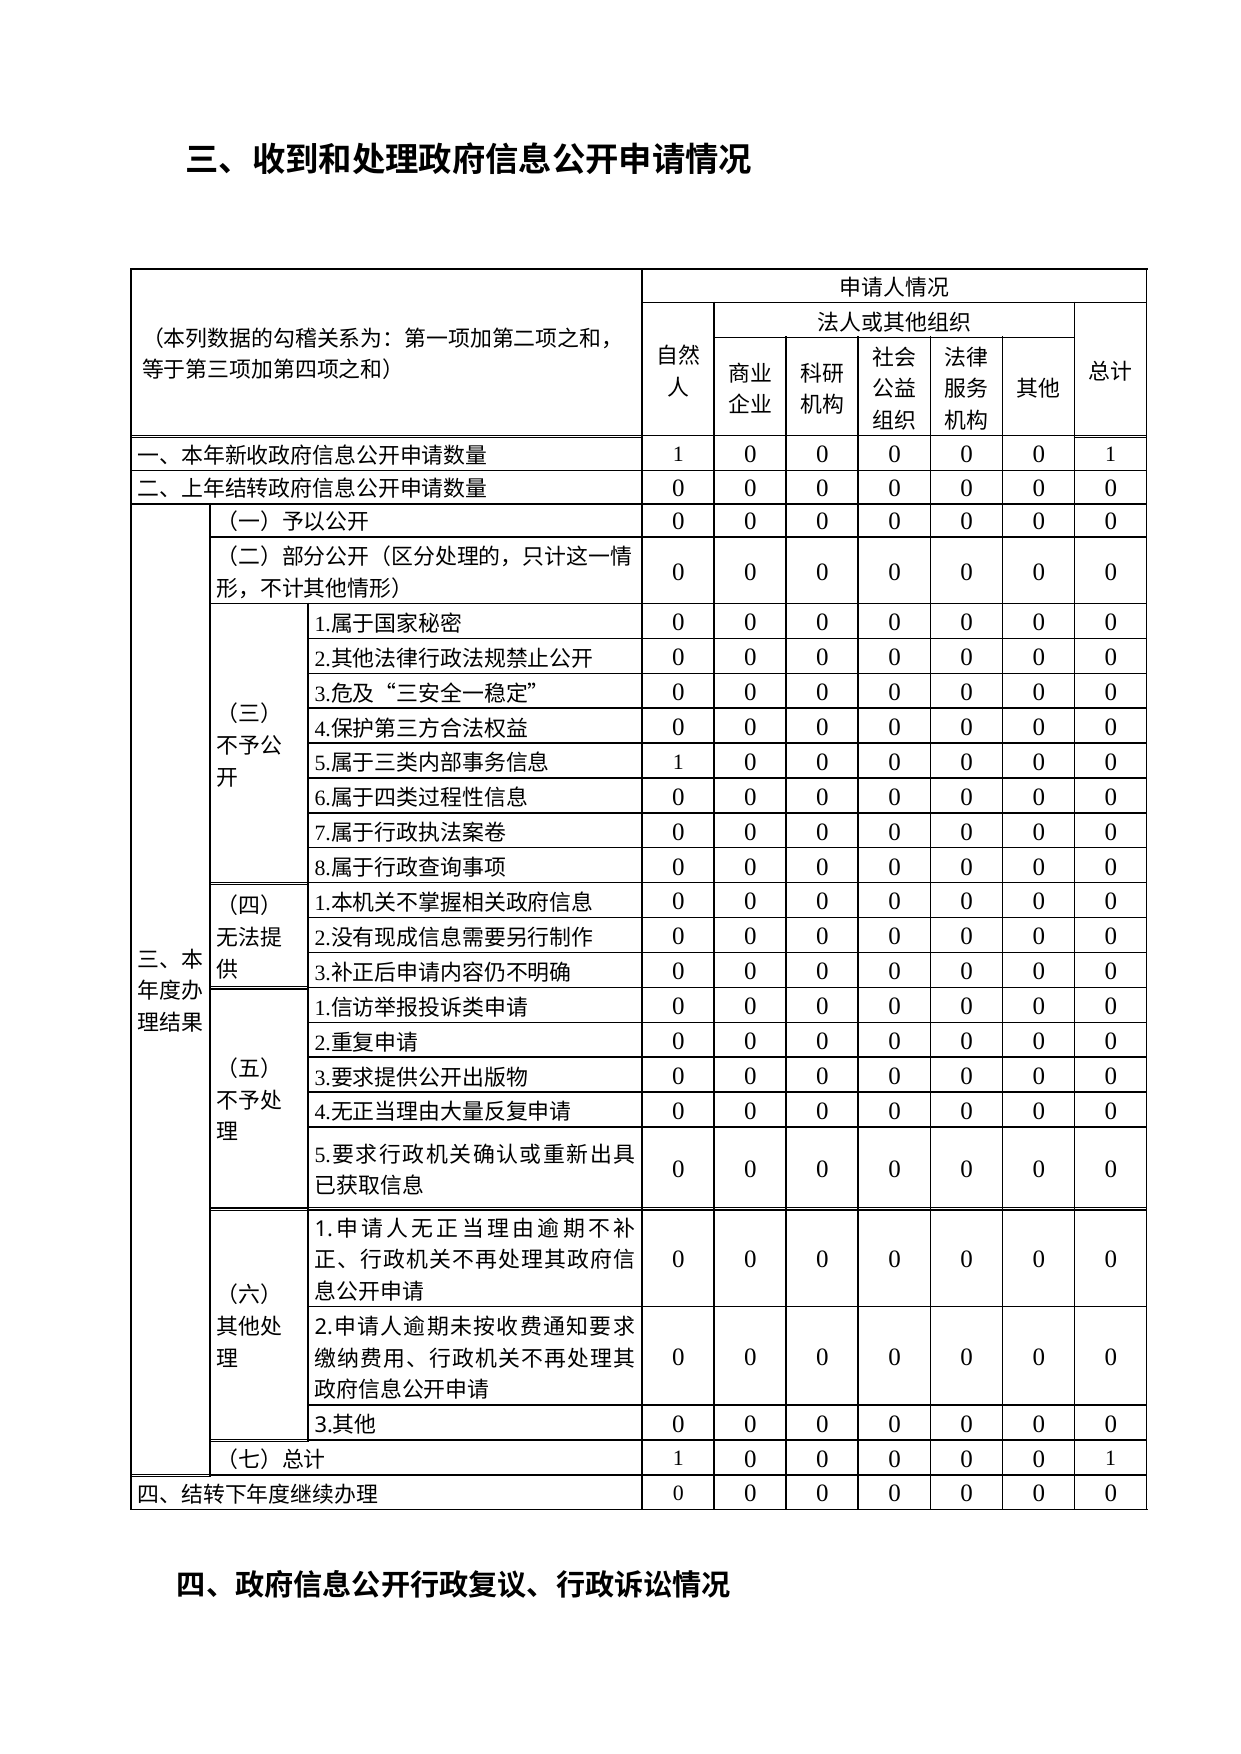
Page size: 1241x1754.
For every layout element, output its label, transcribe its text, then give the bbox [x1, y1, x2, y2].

table_cell 0 [715, 918, 785, 952]
table_cell 0 [787, 814, 857, 847]
table_cell 0 [931, 848, 1002, 882]
table_cell 0 [1003, 779, 1074, 812]
table_cell 0 [787, 674, 857, 707]
table_cell 0 [787, 988, 857, 1021]
table_cell 1 [643, 436, 713, 469]
table_cell 0 [1075, 505, 1146, 536]
table_cell 0 [715, 1093, 785, 1126]
table_cell 0 [643, 848, 713, 882]
table_cell 0 [1075, 814, 1146, 847]
table_cell 0 [643, 779, 713, 812]
table_cell 0 [643, 883, 713, 917]
table_cell 0 [715, 436, 785, 469]
table_cell 0 [1003, 538, 1074, 603]
table_cell 0 [1003, 988, 1074, 1021]
table_cell 0 [787, 505, 857, 536]
table_cell 0 [715, 814, 785, 847]
table_cell 0 [859, 505, 930, 536]
table_cell 0 [787, 1476, 857, 1509]
table_cell 0 [1003, 848, 1074, 882]
table_cell 0 [859, 1128, 930, 1207]
table_cell 0 [643, 471, 713, 503]
table_cell 二、上年结转政府信息公开申请数量 [132, 471, 641, 503]
table_cell 0 [859, 744, 930, 777]
table_cell 0 [715, 1128, 785, 1207]
table_cell 0 [1003, 1441, 1074, 1474]
table_cell 0 [1075, 1211, 1146, 1306]
table_cell 0 [643, 814, 713, 847]
table_cell 0 [1075, 883, 1146, 917]
table_cell 0 [1003, 744, 1074, 777]
table_cell 0 [931, 988, 1002, 1021]
table_cell 0 [1075, 744, 1146, 777]
table_cell 0 [931, 1476, 1002, 1509]
table_cell 1.属于国家秘密 [309, 604, 641, 637]
table_cell 0 [1075, 1476, 1146, 1509]
table_header （本列数据的勾稽关系为：第一项加第二项之和，等于第三项加第四项之和） [132, 270, 641, 435]
table_cell 3.要求提供公开出版物 [309, 1058, 641, 1091]
table_cell 3.补正后申请内容仍不明确 [309, 953, 641, 986]
table_cell 商业 企业 [715, 338, 785, 435]
table_cell 法律服务机构 [931, 338, 1002, 435]
table_cell （六）其他处理 [211, 1211, 307, 1439]
table_cell 1 [1075, 1441, 1146, 1474]
table_cell 0 [859, 848, 930, 882]
table_cell 四、结转下年度继续办理 [132, 1476, 641, 1509]
table_cell 0 [787, 744, 857, 777]
table_cell 0 [1003, 436, 1074, 469]
table_cell 0 [931, 604, 1002, 637]
table_cell 0 [859, 674, 930, 707]
table_cell 1.申请人无正当理由逾期不补正、行政机关不再处理其政府信息公开申请 [309, 1211, 641, 1306]
table_cell 0 [859, 1058, 930, 1091]
table_cell 0 [787, 1406, 857, 1439]
text 四、政府信息公开行政复议、行政诉讼情况 [118, 209, 1122, 1615]
table_cell 0 [787, 1058, 857, 1091]
table_cell 0 [787, 436, 857, 469]
table_cell 0 [715, 709, 785, 742]
table_cell 0 [859, 1476, 930, 1509]
table_cell 0 [859, 1441, 930, 1474]
table_cell （一）予以公开 [211, 505, 641, 536]
table_cell 总计 [1075, 303, 1146, 435]
table_cell 0 [1003, 953, 1074, 986]
table_cell 0 [715, 471, 785, 503]
table_cell 0 [1003, 1023, 1074, 1056]
table_cell 0 [931, 953, 1002, 986]
table_cell 0 [643, 953, 713, 986]
table_cell 0 [859, 953, 930, 986]
table_cell 0 [859, 1211, 930, 1306]
table_cell 0 [1003, 918, 1074, 952]
table_cell 0 [787, 604, 857, 637]
table_cell 0 [931, 471, 1002, 503]
table_cell 0 [931, 674, 1002, 707]
table_cell 法人或其他组织 [715, 303, 1074, 336]
table_cell 0 [643, 1093, 713, 1126]
table_cell 0 [715, 505, 785, 536]
table_cell 0 [931, 883, 1002, 917]
table_cell 0 [859, 1307, 930, 1404]
table_cell 其他 [1003, 338, 1074, 435]
table_cell 0 [1003, 1211, 1074, 1306]
table_cell （三）不予公开 [211, 604, 307, 882]
table_cell 0 [1003, 1128, 1074, 1207]
table_cell 0 [1003, 639, 1074, 672]
table_cell 0 [715, 848, 785, 882]
table_cell 0 [643, 604, 713, 637]
table_cell 0 [1075, 1406, 1146, 1439]
table_cell 0 [1003, 709, 1074, 742]
table_cell 0 [1003, 1058, 1074, 1091]
table_cell 0 [787, 1093, 857, 1126]
table_cell 0 [859, 436, 930, 469]
table_cell 0 [1075, 848, 1146, 882]
table_cell 0 [715, 953, 785, 986]
table_cell 2.申请人逾期未按收费通知要求缴纳费用、行政机关不再处理其政府信息公开申请 [309, 1307, 641, 1404]
table_cell 0 [859, 471, 930, 503]
table_cell 0 [931, 436, 1002, 469]
table_cell 0 [643, 1023, 713, 1056]
table_cell 0 [931, 639, 1002, 672]
table_cell 0 [1003, 674, 1074, 707]
table_cell 0 [715, 639, 785, 672]
table_cell 0 [1075, 709, 1146, 742]
table_cell 1.信访举报投诉类申请 [309, 988, 641, 1021]
table_cell 0 [787, 1307, 857, 1404]
table_cell 8.属于行政查询事项 [309, 848, 641, 882]
table_cell 0 [643, 1128, 713, 1207]
table_cell 0 [1075, 1023, 1146, 1056]
table_cell 0 [931, 1093, 1002, 1126]
table_cell 0 [1075, 639, 1146, 672]
table_cell 0 [787, 471, 857, 503]
table_cell 5.属于三类内部事务信息 [309, 744, 641, 777]
table_cell 3.其他 [309, 1406, 641, 1439]
table_cell 7.属于行政执法案卷 [309, 814, 641, 847]
table_cell 0 [1003, 814, 1074, 847]
table_cell 0 [1075, 1128, 1146, 1207]
table_cell 0 [643, 988, 713, 1021]
table_cell 科研 机构 [787, 338, 857, 435]
table_cell 0 [715, 538, 785, 603]
table_cell 0 [787, 1128, 857, 1207]
table_cell 0 [715, 1406, 785, 1439]
table_cell 0 [859, 1093, 930, 1126]
table_cell 0 [1075, 1093, 1146, 1126]
table_cell 0 [1003, 883, 1074, 917]
table_cell 0 [859, 918, 930, 952]
table_cell 社会公益组织 [859, 338, 930, 435]
table_cell 0 [1075, 1058, 1146, 1091]
table_cell 0 [931, 1023, 1002, 1056]
table_cell 0 [859, 988, 930, 1021]
table_cell 0 [643, 1211, 713, 1306]
table_cell 0 [715, 779, 785, 812]
table_cell 0 [859, 883, 930, 917]
table_cell 0 [1075, 471, 1146, 503]
table_cell 0 [931, 779, 1002, 812]
text 三、收到和处理政府信息公开申请情况 [118, 125, 1122, 190]
table_cell 0 [715, 1476, 785, 1509]
table_cell 三、本年度办理结果 [132, 505, 209, 1474]
table_cell （七）总计 [211, 1441, 641, 1474]
table_cell 0 [1075, 988, 1146, 1021]
table_cell 0 [931, 918, 1002, 952]
table_cell 0 [1075, 779, 1146, 812]
table_cell 2.没有现成信息需要另行制作 [309, 918, 641, 952]
table_cell 0 [715, 1211, 785, 1306]
table_cell 0 [787, 538, 857, 603]
table_cell 5.要求行政机关确认或重新出具已获取信息 [309, 1128, 641, 1207]
table_cell 0 [715, 744, 785, 777]
table_cell 0 [1003, 1093, 1074, 1126]
table_cell 0 [859, 639, 930, 672]
table_cell 0 [643, 709, 713, 742]
table_cell 0 [1075, 538, 1146, 603]
table_cell 0 [643, 1307, 713, 1404]
table_cell 0 [1003, 1476, 1074, 1509]
table_cell 0 [931, 744, 1002, 777]
table_cell 0 [859, 604, 930, 637]
table_cell 0 [931, 1307, 1002, 1404]
table_cell 3.危及“三安全一稳定” [309, 674, 641, 707]
table_cell 自然人 [643, 303, 713, 435]
table_cell 0 [643, 639, 713, 672]
table_cell 2.其他法律行政法规禁止公开 [309, 639, 641, 672]
table_cell 1.本机关不掌握相关政府信息 [309, 883, 641, 917]
table_cell 0 [859, 779, 930, 812]
table_cell 0 [1075, 918, 1146, 952]
table_cell 0 [1075, 1307, 1146, 1404]
table_cell 0 [859, 709, 930, 742]
table_cell 1 [643, 1441, 713, 1474]
table_cell 0 [859, 814, 930, 847]
table_cell 0 [643, 1406, 713, 1439]
table_cell 0 [787, 709, 857, 742]
table_cell 0 [715, 988, 785, 1021]
table_cell 0 [931, 814, 1002, 847]
table_cell 0 [715, 1307, 785, 1404]
table_cell 0 [643, 674, 713, 707]
table_cell 1 [1075, 438, 1146, 469]
table_cell 0 [643, 505, 713, 536]
table_cell 0 [787, 1023, 857, 1056]
table_cell 0 [787, 848, 857, 882]
table_cell 0 [787, 1441, 857, 1474]
table_cell 0 [1003, 1307, 1074, 1404]
table_cell 0 [787, 779, 857, 812]
table_cell 0 [931, 709, 1002, 742]
table_cell 0 [931, 1441, 1002, 1474]
table_cell 0 [715, 604, 785, 637]
table_cell 0 [643, 918, 713, 952]
table_cell 0 [859, 538, 930, 603]
table_cell 0 [787, 639, 857, 672]
table_cell 1 [643, 744, 713, 777]
table_cell 0 [787, 918, 857, 952]
table_cell 2.重复申请 [309, 1023, 641, 1056]
table_cell 0 [787, 1211, 857, 1306]
table_cell 0 [643, 538, 713, 603]
table_cell 0 [787, 883, 857, 917]
table_cell （五）不予处理 [211, 990, 307, 1207]
table_cell 0 [1003, 604, 1074, 637]
table_cell 0 [1003, 471, 1074, 503]
table_cell 一、本年新收政府信息公开申请数量 [132, 438, 641, 469]
table_cell 0 [1075, 674, 1146, 707]
table_cell 0 [859, 1406, 930, 1439]
table_cell 6.属于四类过程性信息 [309, 779, 641, 812]
table_cell 0 [1075, 953, 1146, 986]
table_cell 0 [859, 1023, 930, 1056]
table_cell （四）无法提供 [211, 885, 307, 986]
table_cell 0 [931, 538, 1002, 603]
table_cell 0 [931, 1128, 1002, 1207]
table_cell （二）部分公开（区分处理的，只计这一情形，不计其他情形） [211, 538, 641, 603]
table_cell 0 [931, 505, 1002, 536]
table_cell 0 [715, 1023, 785, 1056]
table_cell 0 [931, 1211, 1002, 1306]
table_cell 0 [787, 953, 857, 986]
table_cell 0 [1003, 505, 1074, 536]
table_cell 4.无正当理由大量反复申请 [309, 1093, 641, 1126]
table_cell 0 [931, 1406, 1002, 1439]
table_cell 0 [715, 1058, 785, 1091]
table_cell 0 [715, 674, 785, 707]
table_cell 0 [1003, 1406, 1074, 1439]
table_cell 0 [1075, 604, 1146, 637]
table_cell 0 [931, 1058, 1002, 1091]
table_cell 0 [715, 1441, 785, 1474]
table_cell 0 [715, 883, 785, 917]
table_header 申请人情况 [643, 270, 1146, 302]
table_cell 0 [643, 1058, 713, 1091]
table_cell 4.保护第三方合法权益 [309, 709, 641, 742]
table_cell 0 [643, 1476, 713, 1509]
